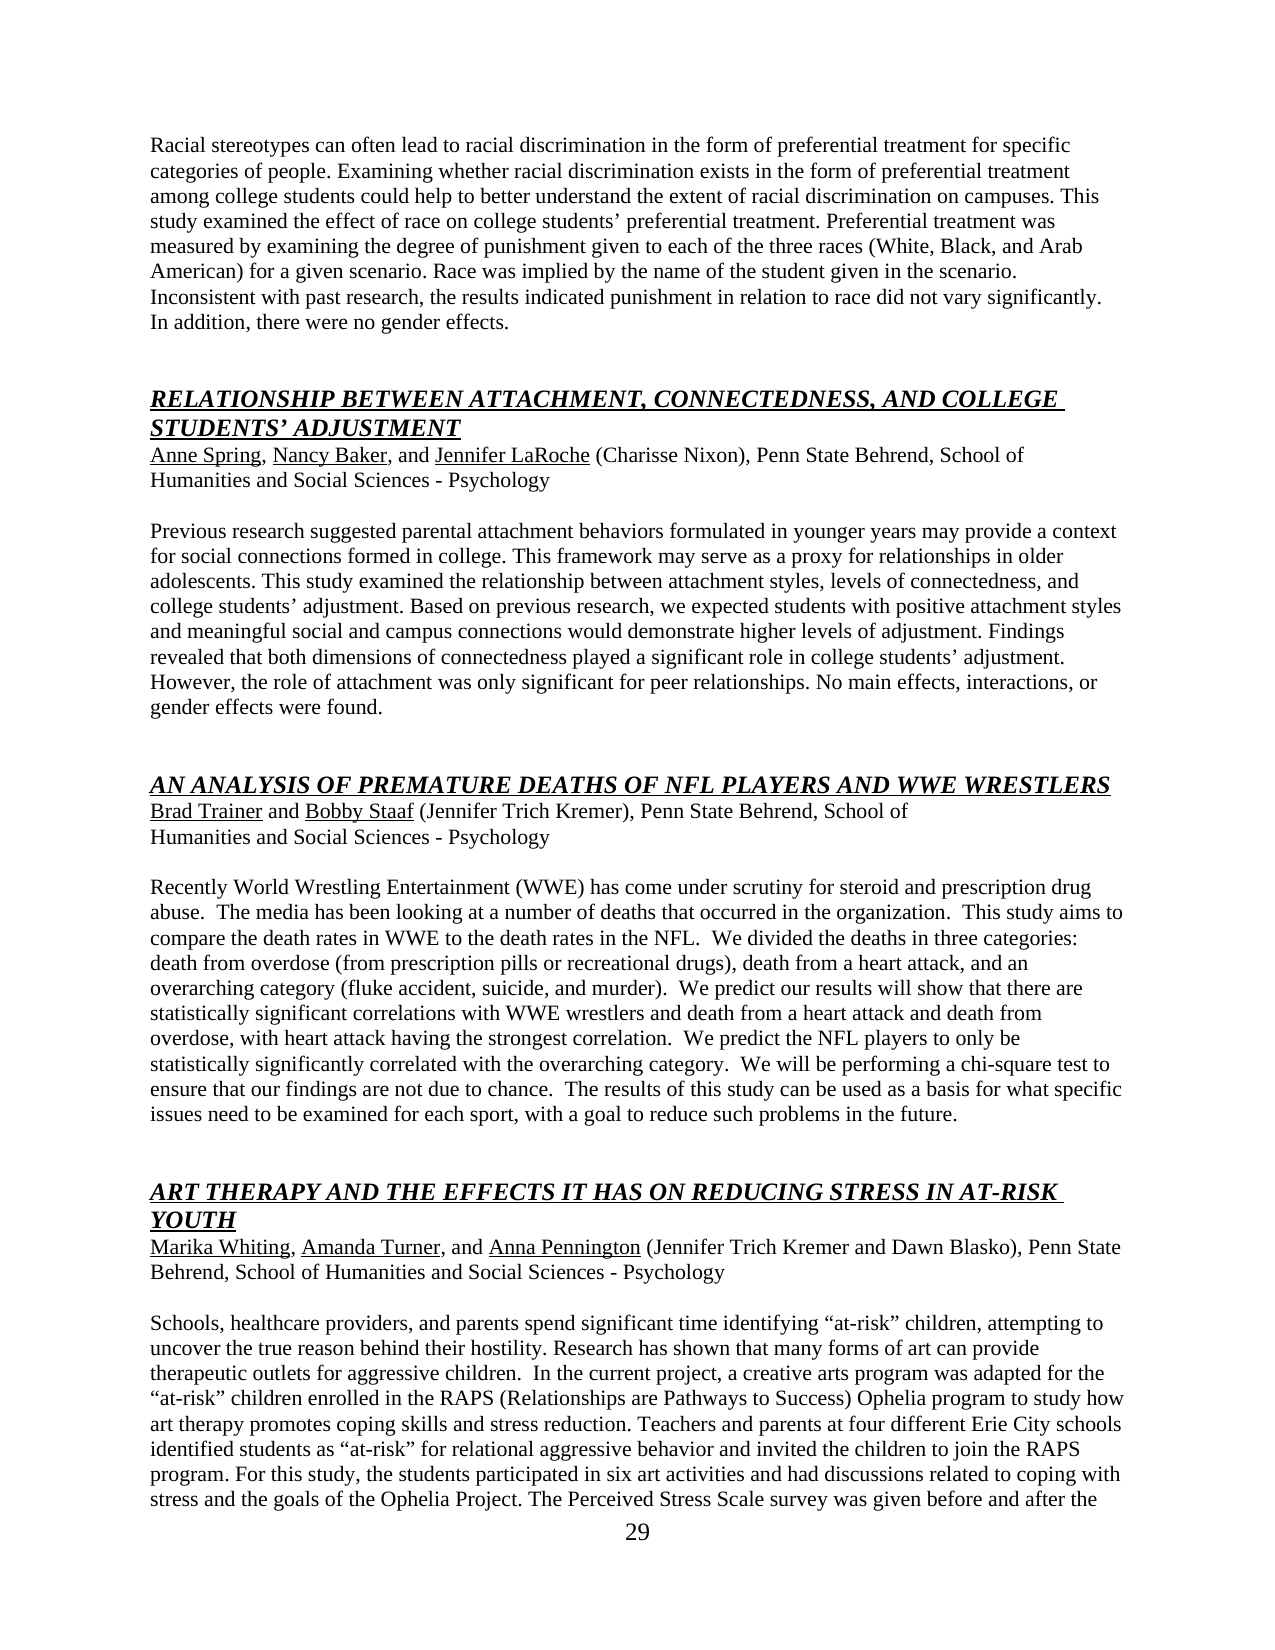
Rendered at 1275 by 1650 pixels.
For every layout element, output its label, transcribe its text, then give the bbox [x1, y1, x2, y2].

text Brad Trainer and Bobby Staaf (Jennifer Trich Kremer), Penn State Behrend, School of [150, 798, 1125, 824]
text Recently World Wrestling Entertainment (WWE) has come under scrutiny for steroid and prescription drug abuse. The media has been looking at a number of deaths that occurred in the organization. This study aims to compare the death rates in WWE to the death rates in the NFL. We divided the deaths in three categories: death from overdose (from prescription pills or recreational drugs), death from a heart attack, and an overarching category (fluke accident, suicide, and murder). We predict our results will show that there are statistically significant correlations with WWE wrestlers and death from a heart attack and death from overdose, with heart attack having the strongest correlation. We predict the NFL players to only be statistically significantly correlated with the overarching category. We will be performing a chi-square test to ensure that our findings are not due to chance. The results of this study can be used as a basis for what specific issues need to be examined for each sport, with a goal to reduce such problems in the future. [150, 874, 1125, 1126]
text Racial stereotypes can often lead to racial discrimination in the form of preferential treatment for specific categories of people. Examining whether racial discrimination exists in the form of preferential treatment among college students could help to better understand the extent of racial discrimination on campuses. This study examined the effect of race on college students’ preferential treatment. Preferential treatment was measured by examining the degree of punishment given to each of the three races (White, Black, and Arab American) for a given scenario. Race was implied by the name of the student given in the scenario. Inconsistent with past research, the results indicated punishment in relation to race did not vary significantly. In addition, there were no gender effects. [150, 132, 1125, 334]
subtitle Relationship between Attachment, Connectedness, and College Students’ Adjustment [150, 384, 1125, 442]
text Marika Whiting, Amanda Turner, and Anna Pennington (Jennifer Trich Kremer and Dawn Blasko), Penn State Behrend, School of Humanities and Social Sciences - Psychology [150, 1234, 1125, 1284]
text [150, 1310, 1125, 1511]
text Previous research suggested parental attachment behaviors formulated in younger years may provide a context for social connections formed in college. This framework may serve as a proxy for relationships in older adolescents. This study examined the relationship between attachment styles, levels of connectedness, and college students’ adjustment. Based on previous research, we expected students with positive attachment styles and meaningful social and campus connections would demonstrate higher levels of adjustment. Findings revealed that both dimensions of connectedness played a significant role in college students’ adjustment. However, the role of attachment was only significant for peer relationships. No main effects, interactions, or gender effects were found. [150, 518, 1125, 719]
subtitle Art Therapy and the Effects it Has on Reducing Stress in At-Risk Youth [150, 1177, 1125, 1234]
text Humanities and Social Sciences - Psychology [150, 824, 1125, 849]
text Anne Spring, Nancy Baker, and Jennifer LaRoche (Charisse Nixon), Penn State Behrend, School of Humanities and Social Sciences - Psychology [150, 442, 1125, 492]
subtitle An Analysis of Premature Deaths of NFL Players and WWE Wrestlers [150, 770, 1125, 798]
